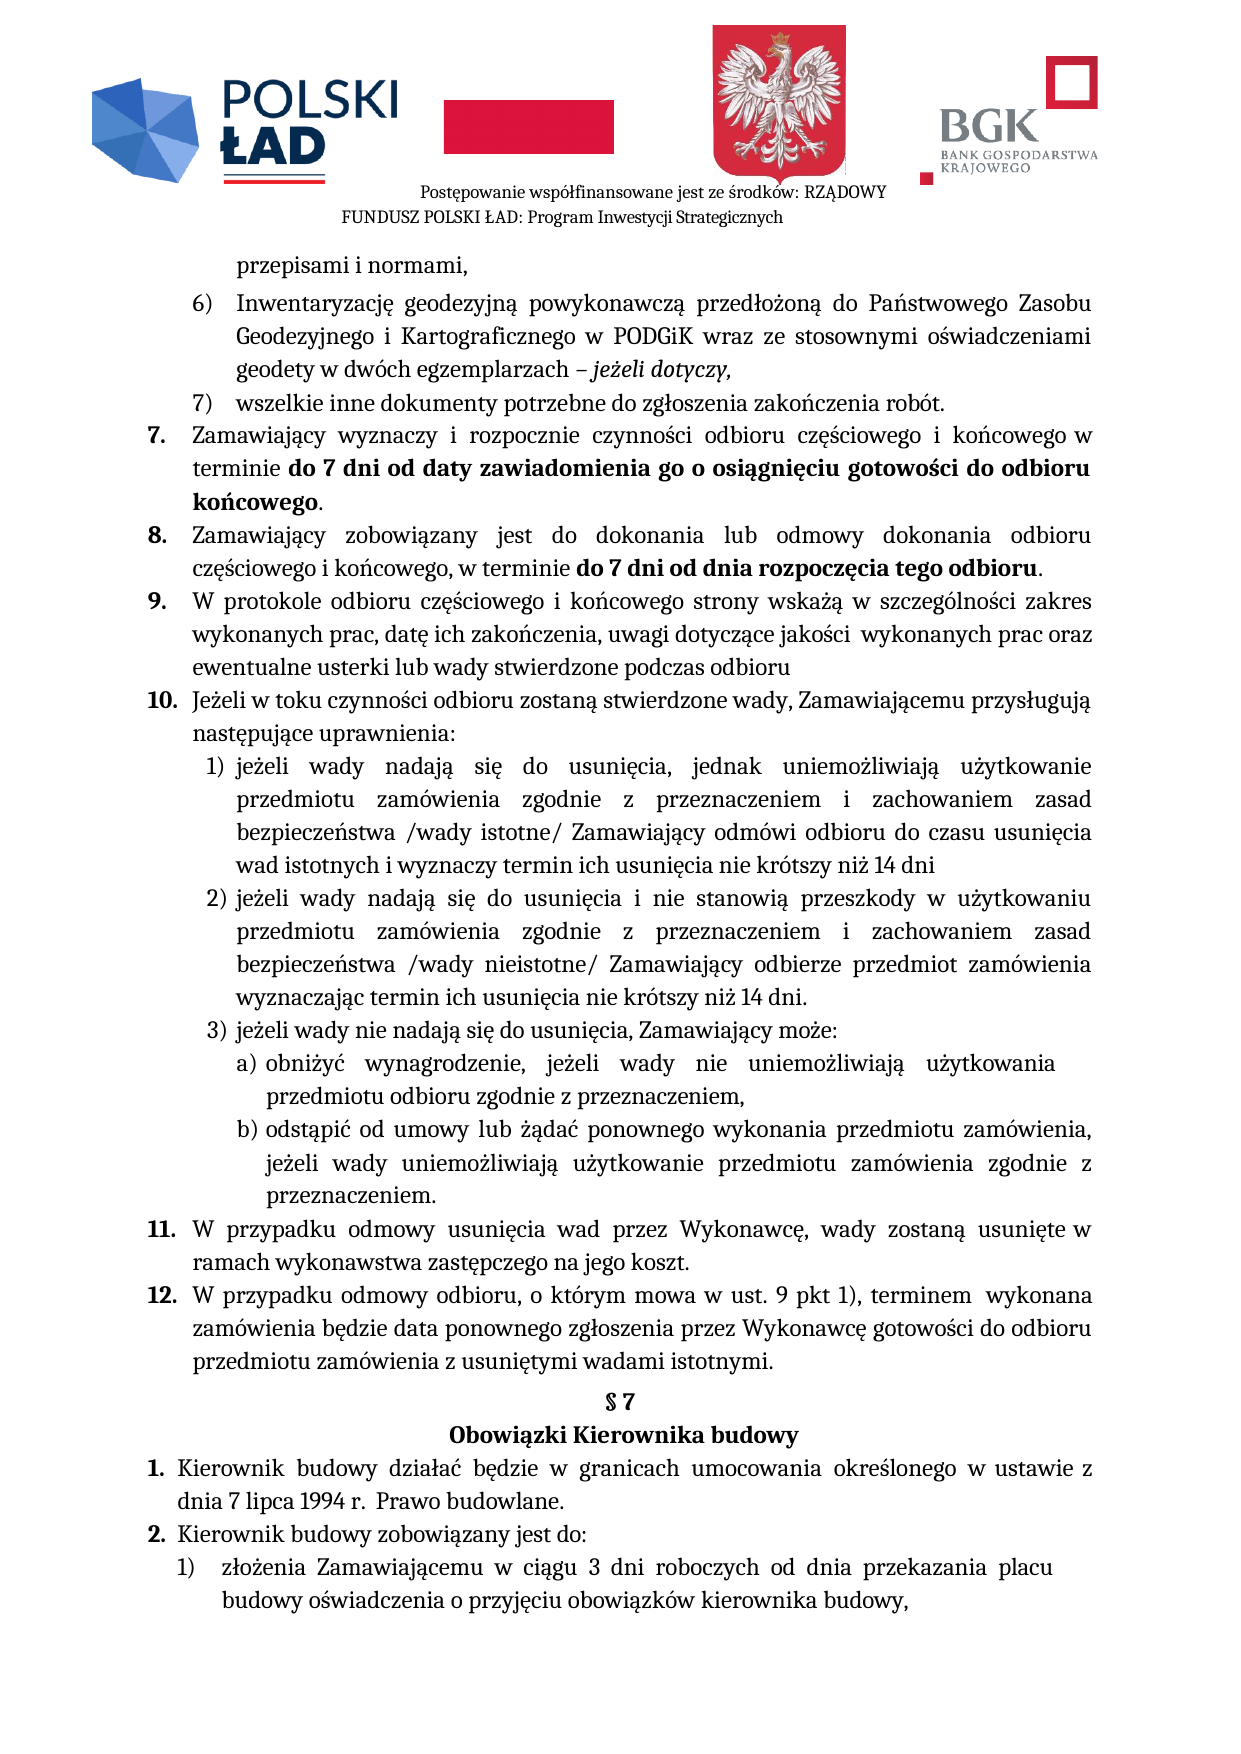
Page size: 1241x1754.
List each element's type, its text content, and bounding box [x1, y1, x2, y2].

list Zamawiający wyznaczy i rozpocznie czynności odbioru częściowego i końcowego w terminie do 7 dni od daty zawiadomienia go o osiągnięciu gotowości do odbioru końcowego. [148, 421, 1093, 516]
list Inwentaryzację geodezyjną powykonawczą przedłożoną do Państwowego Zasobu Geodezyjnego i Kartograficznego w PODGiK wraz ze stosownymi oświadczeniami geodety w dwóch egzemplarzach – jeżeli dotyczy, [192, 288, 1092, 383]
list jeżeli wady nadają się do usunięcia, jednak uniemożliwiają użytkowanie przedmiotu zamówienia zgodnie z przeznaczeniem i zachowaniem zasad bezpieczeństwa /wady istotne/ Zamawiający odmówi odbioru do czasu usunięcia wad istotnych i wyznaczy termin ich usunięcia nie krótszy niż 14 dni [207, 752, 1093, 879]
text Obowiązki Kierownika budowy [141, 1421, 1107, 1449]
list obniżyć wynagrodzenie, jeżeli wady nie uniemożliwiają użytkowania [236, 1049, 1107, 1078]
list W przypadku odmowy odbioru, o którym mowa w ust. 9 pkt 1), terminem wykonana zamówienia będzie data ponownego zgłoszenia przez Wykonawcę gotowości do odbioru przedmiotu zamówienia z usuniętymi wadami istotnymi. [148, 1281, 1093, 1375]
text budowy oświadczenia o przyjęciu obowiązków kierownika budowy, [221, 1586, 1107, 1615]
list złożenia Zamawiającemu w ciągu 3 dni roboczych od dnia przekazania placu [177, 1553, 1107, 1582]
list jeżeli wady nadają się do usunięcia i nie stanowią przeszkody w użytkowaniu przedmiotu zamówienia zgodnie z przeznaczeniem i zachowaniem zasad bezpieczeństwa /wady nieistotne/ Zamawiający odbierze przedmiot zamówienia wyznaczając termin ich usunięcia nie krótszy niż 14 dni. [207, 884, 1092, 1012]
list jeżeli wady nie nadają się do usunięcia, Zamawiający może: [207, 1016, 1107, 1044]
picture [92, 78, 397, 184]
list Jeżeli w toku czynności odbioru zostaną stwierdzone wady, Zamawiającemu przysługują następujące uprawnienia: [148, 686, 1092, 747]
list Zamawiający zobowiązany jest do dokonania lub odmowy dokonania odbioru częściowego i końcowego, w terminie do 7 dni od dnia rozpoczęcia tego odbioru. [148, 521, 1092, 582]
text § 7 [133, 1387, 1107, 1416]
list W przypadku odmowy usunięcia wad przez Wykonawcę, wady zostaną usunięte w ramach wykonawstwa zastępczego na jego koszt. [148, 1214, 1092, 1276]
picture [443, 100, 614, 154]
list odstąpić od umowy lub żądać ponownego wykonania przedmiotu zamówienia, jeżeli wady uniemożliwiają użytkowanie przedmiotu zamówienia zgodnie z przeznaczeniem. [236, 1115, 1092, 1210]
list wszelkie inne dokumenty potrzebne do zgłoszenia zakończenia robót. [192, 388, 1107, 417]
list W protokole odbioru częściowego i końcowego strony wskażą w szczególności zakres wykonanych prac, datę ich zakończenia, uwagi dotyczące jakości wykonanych prac oraz ewentualne usterki lub wady stwierdzone podczas odbioru [148, 587, 1093, 681]
picture [712, 25, 846, 185]
picture [920, 56, 1098, 185]
list Kierownik budowy zobowiązany jest do: [148, 1520, 1107, 1548]
list Kierownik budowy działać będzie w granicach umocowania określonego w ustawie z dnia 7 lipca 1994 r. Prawo budowlane. [148, 1453, 1093, 1515]
text przedmiotu odbioru zgodnie z przeznaczeniem, [266, 1082, 1107, 1111]
